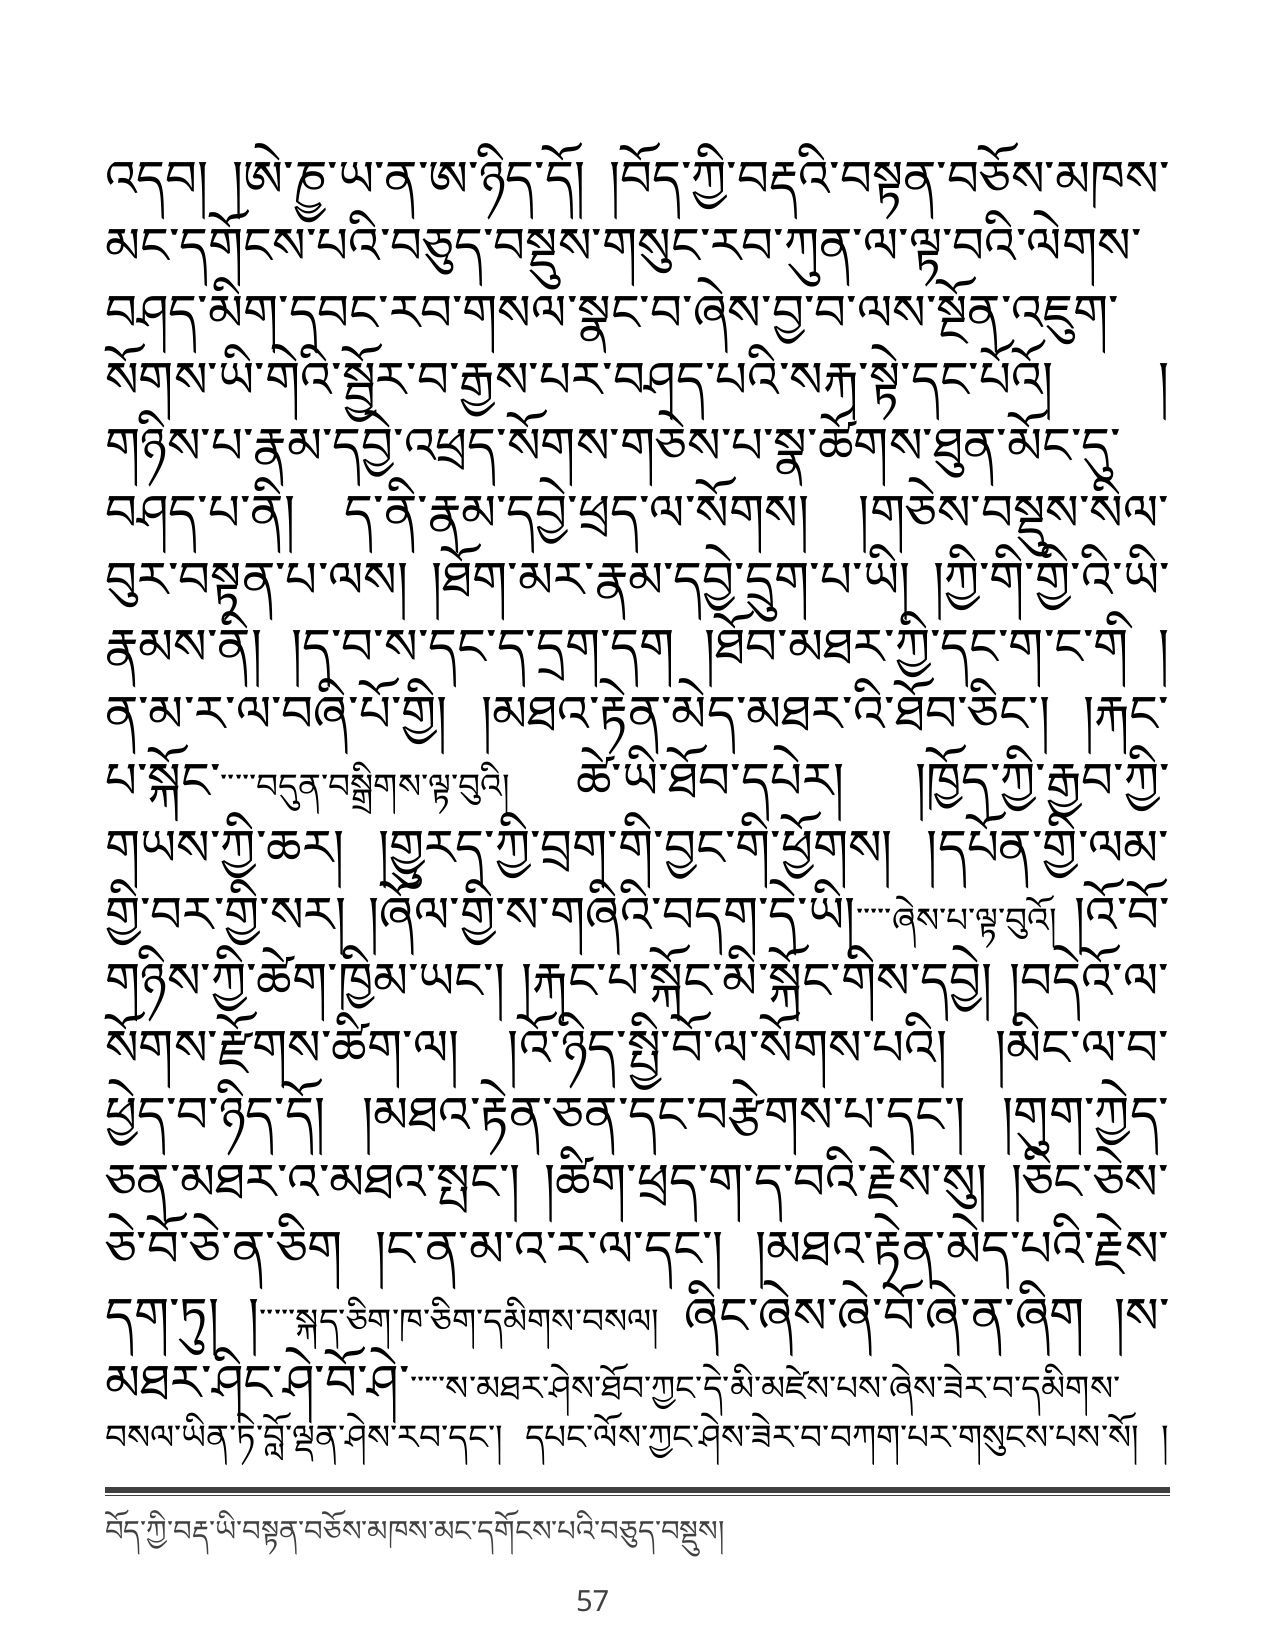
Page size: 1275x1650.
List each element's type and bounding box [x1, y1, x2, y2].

text [105, 150, 1170, 1458]
